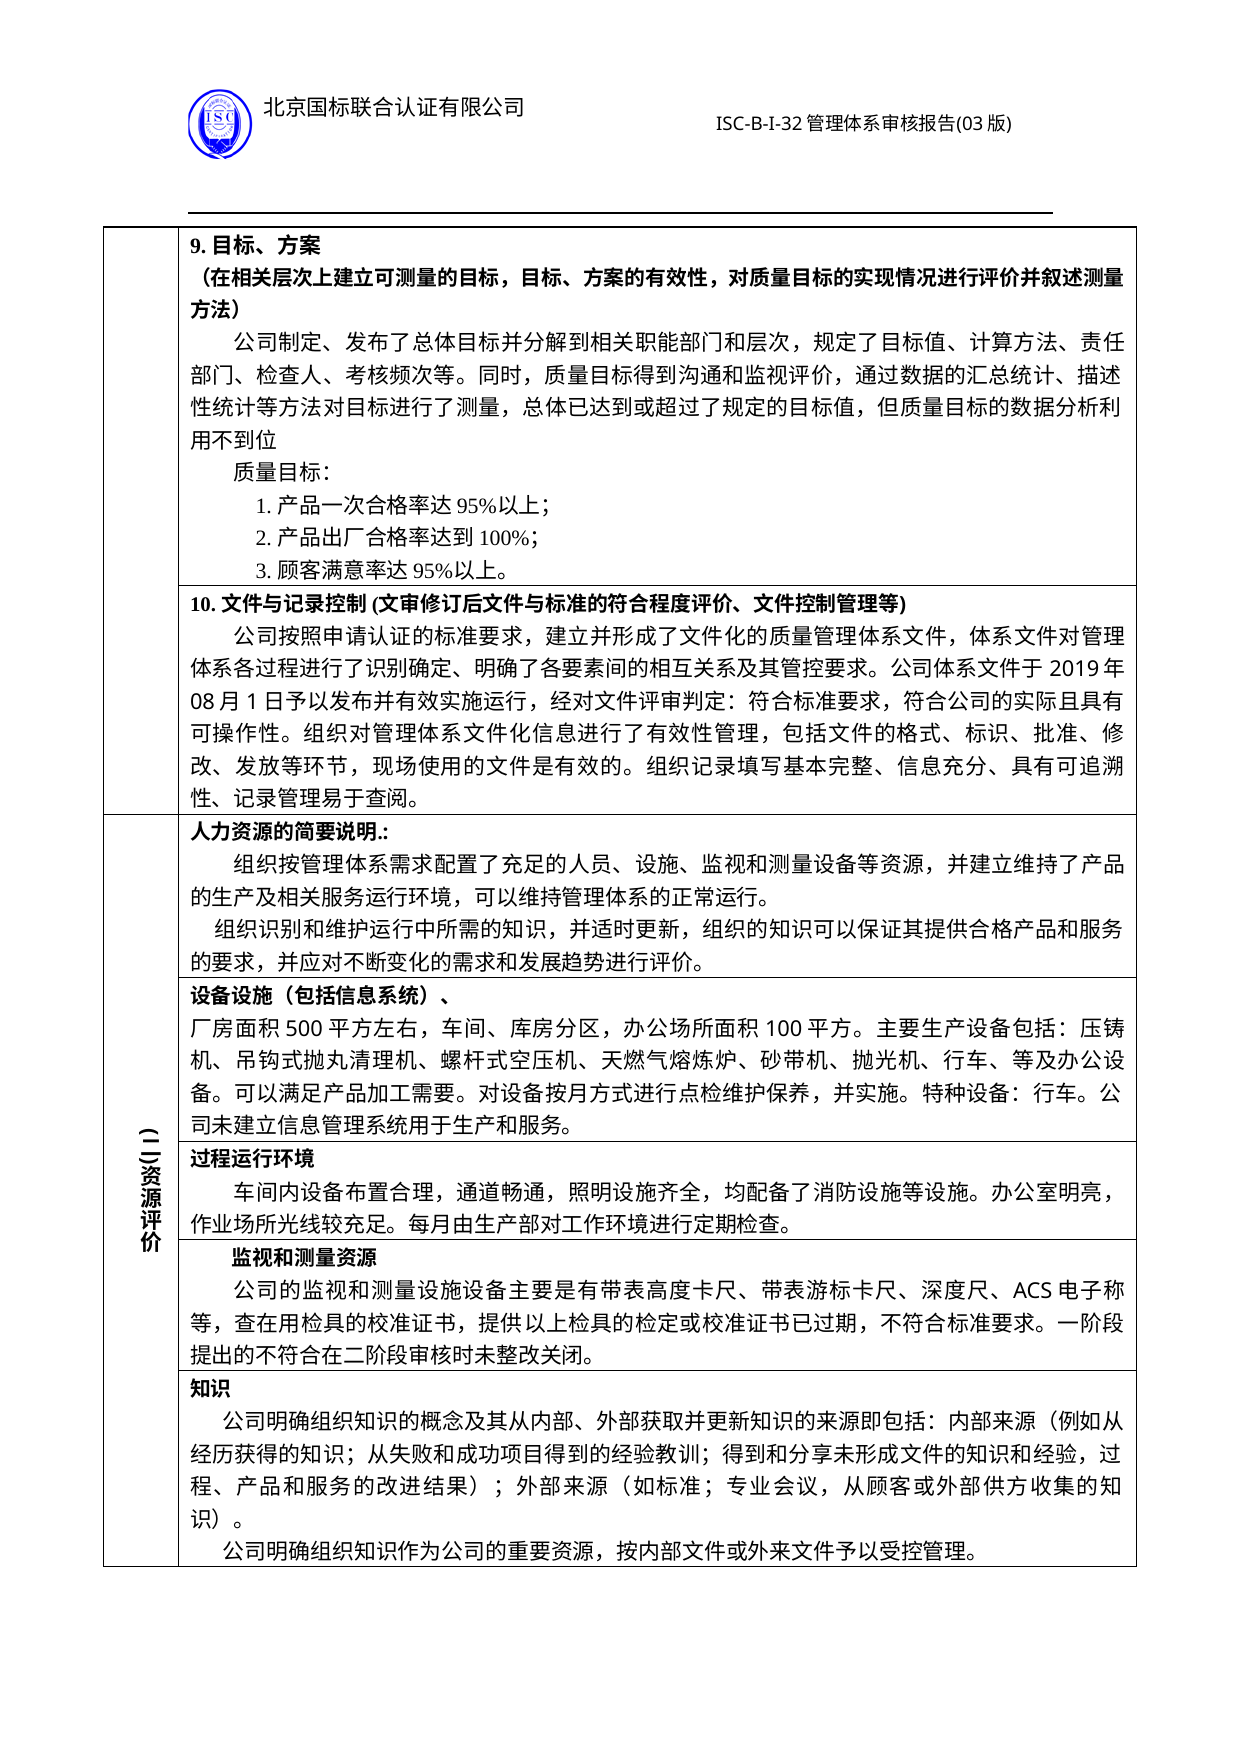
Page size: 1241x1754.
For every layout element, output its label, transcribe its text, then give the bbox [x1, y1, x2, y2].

picture [187, 89, 253, 158]
table_cell 监视和测量资源 公司的监视和测量设施设备主要是有带表高度卡尺、带表游标卡尺、深度尺、ACS电子称等，查在用检具的校准证书，提供以上检具的检定或校准证书已过期，不符合标准要求。一阶段提出的不符合在二阶段审核时未整改关闭。 [179, 1240, 1136, 1370]
table_cell 9. 目标、方案 （在相关层次上建立可测量的目标，目标、方案的有效性，对质量目标的实现情况进行评价并叙述测量方法） 公司制定、发布了总体目标并分解到相关职能部门和层次，规定了目标值、计算方法、责任部门、检查人、考核频次等。同时，质量目标得到沟通和监视评价，通过数据的汇总统计、描述性统计等方法对目标进行了测量，总体已达到或超过了规定的目标值，但质量目标的数据分析利用不到位 质量目标： 1. 产品一次合格率达95%以上； 2. 产品出厂合格率达到100%； 3. 顾客满意率达95%以上。 [179, 228, 1136, 585]
table_cell 知识 公司明确组织知识的概念及其从内部、外部获取并更新知识的来源即包括：内部来源（例如从经历获得的知识；从失败和成功项目得到的经验教训；得到和分享未形成文件的知识和经验，过程、产品和服务的改进结果）；外部来源（如标准；专业会议，从顾客或外部供方收集的知识）。 公司明确组织知识作为公司的重要资源，按内部文件或外来文件予以受控管理。 [179, 1371, 1136, 1566]
table_cell 过程运行环境 车间内设备布置合理，通道畅通，照明设施齐全，均配备了消防设施等设施。办公室明亮，作业场所光线较充足。每月由生产部对工作环境进行定期检查。 [179, 1142, 1136, 1239]
table_cell 设备设施（包括信息系统）、 厂房面积500平方左右，车间、库房分区，办公场所面积100平方。主要生产设备包括：压铸机、吊钩式抛丸清理机、螺杆式空压机、天燃气熔炼炉、砂带机、抛光机、行车、等及办公设备。可以满足产品加工需要。对设备按月方式进行点检维护保养，并实施。特种设备：行车。公司未建立信息管理系统用于生产和服务。 [179, 978, 1136, 1141]
table_cell (二)资源评价 [104, 815, 178, 1566]
table_cell 人力资源的简要说明.: 组织按管理体系需求配置了充足的人员、设施、监视和测量设备等资源，并建立维持了产品的生产及相关服务运行环境，可以维持管理体系的正常运行。 组织识别和维护运行中所需的知识，并适时更新，组织的知识可以保证其提供合格产品和服务的要求，并应对不断变化的需求和发展趋势进行评价。 [179, 815, 1136, 977]
table_cell 10. 文件与记录控制 (文审修订后文件与标准的符合程度评价、文件控制管理等) 公司按照申请认证的标准要求，建立并形成了文件化的质量管理体系文件，体系文件对管理体系各过程进行了识别确定、明确了各要素间的相互关系及其管控要求。公司体系文件于2019年08月1日予以发布并有效实施运行，经对文件评审判定：符合标准要求，符合公司的实际且具有可操作性。组织对管理体系文件化信息进行了有效性管理，包括文件的格式、标识、批准、修改、发放等环节，现场使用的文件是有效的。组织记录填写基本完整、信息充分、具有可追溯性、记录管理易于查阅。 [179, 586, 1136, 813]
